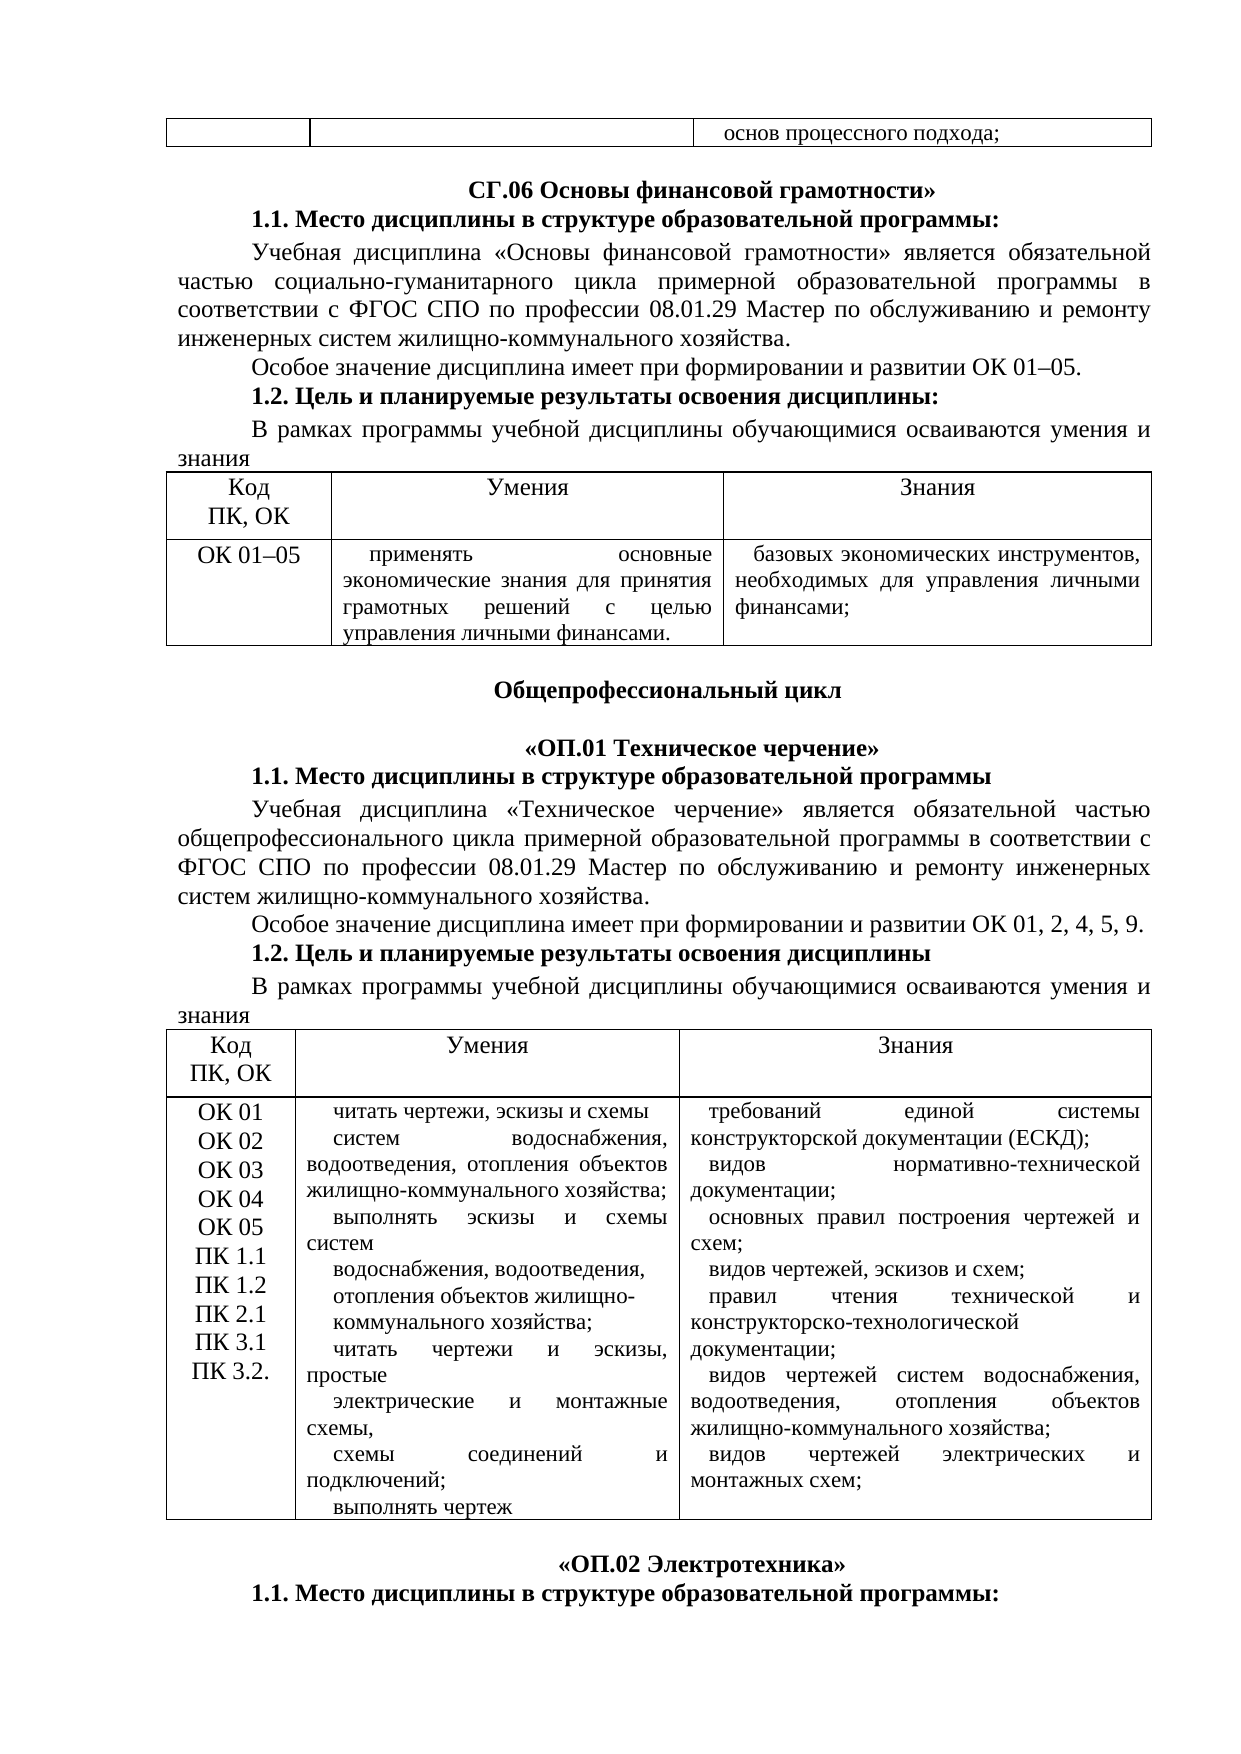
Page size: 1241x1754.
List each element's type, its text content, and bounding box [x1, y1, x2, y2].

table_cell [694, 119, 1151, 146]
table_cell ОК 01 ОК 02 ОК 03 ОК 04 ОК 05 ПК 1.1 ПК 1.2 ПК 2.1 ПК 3.1 ПК 3.2. [167, 1098, 295, 1519]
text 1.1. Место дисциплины в структуре образовательной программы: [177, 1578, 1152, 1606]
table_cell требований единой системы конструкторской документации (ЕСКД); видов нормативно-технической документации; основных правил построения чертежей и схем; видов чертежей, эскизов и схем; правил чтения технической и конструкторско-технологической документации; видов чертежей систем водоснабжения, водоотведения, отопления объектов жилищно-коммунального хозяйства; видов чертежей электрических и монтажных схем; [680, 1098, 1151, 1519]
text Особое значение дисциплина имеет при формировании и развитии ОК 01, 2, 4, 5, 9. [177, 909, 1152, 938]
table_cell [311, 119, 693, 146]
table_header Код ПК, ОК [167, 1030, 295, 1096]
table_header Умения [296, 1030, 679, 1096]
text 1.2. Цель и планируемые результаты освоения дисциплины [177, 938, 1152, 967]
table_cell применять основные экономические знания для принятия грамотных решений с целью управления личными финансами. [332, 540, 723, 645]
text 1.1. Место дисциплины в структуре образовательной программы: [177, 204, 1152, 233]
table_header Умения [332, 473, 723, 539]
text Общепрофессиональный цикл [177, 675, 1152, 704]
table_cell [167, 119, 309, 146]
text Особое значение дисциплина имеет при формировании и развитии ОК 01–05. [177, 352, 1152, 381]
table_header Знания [680, 1030, 1151, 1096]
table_header Код ПК, ОК [167, 473, 331, 539]
table_cell читать чертежи, эскизы и схемы систем водоснабжения, водоотведения, отопления объектов жилищно-коммунального хозяйства; выполнять эскизы и схемы систем водоснабжения, водоотведения, отопления объектов жилищно- коммунального хозяйства; читать чертежи и эскизы, простые электрические и монтажные схемы, схемы соединений и подключений; выполнять чертеж [296, 1098, 679, 1519]
text В рамках программы учебной дисциплины обучающимися осваиваются умения и знания [177, 971, 1152, 1029]
text «ОП.02 Электротехника» [252, 1549, 1152, 1578]
table_cell базовых экономических инструментов, необходимых для управления личными финансами; [724, 540, 1151, 645]
text 1.1. Место дисциплины в структуре образовательной программы [177, 761, 1152, 790]
text «ОП.01 Техническое черчение» [252, 733, 1152, 761]
text 1.2. Цель и планируемые результаты освоения дисциплины: [177, 381, 1152, 409]
table_header Знания [724, 473, 1151, 539]
table_cell ОК 01–05 [167, 540, 331, 645]
text В рамках программы учебной дисциплины обучающимися осваиваются умения и знания [177, 414, 1152, 471]
text Учебная дисциплина «Техническое черчение» является обязательной частью общепрофессионального цикла примерной образовательной программы в соответствии с ФГОС СПО по профессии 08.01.29 Мастер по обслуживанию и ремонту инженерных систем жилищно-коммунального хозяйства. [177, 794, 1152, 909]
text Учебная дисциплина «Основы финансовой грамотности» является обязательной частью социально-гуманитарного цикла примерной образовательной программы в соответствии с ФГОС СПО по профессии 08.01.29 Мастер по обслуживанию и ремонту инженерных систем жилищно-коммунального хозяйства. [177, 237, 1152, 352]
text СГ.06 Основы финансовой грамотности» [252, 175, 1152, 204]
